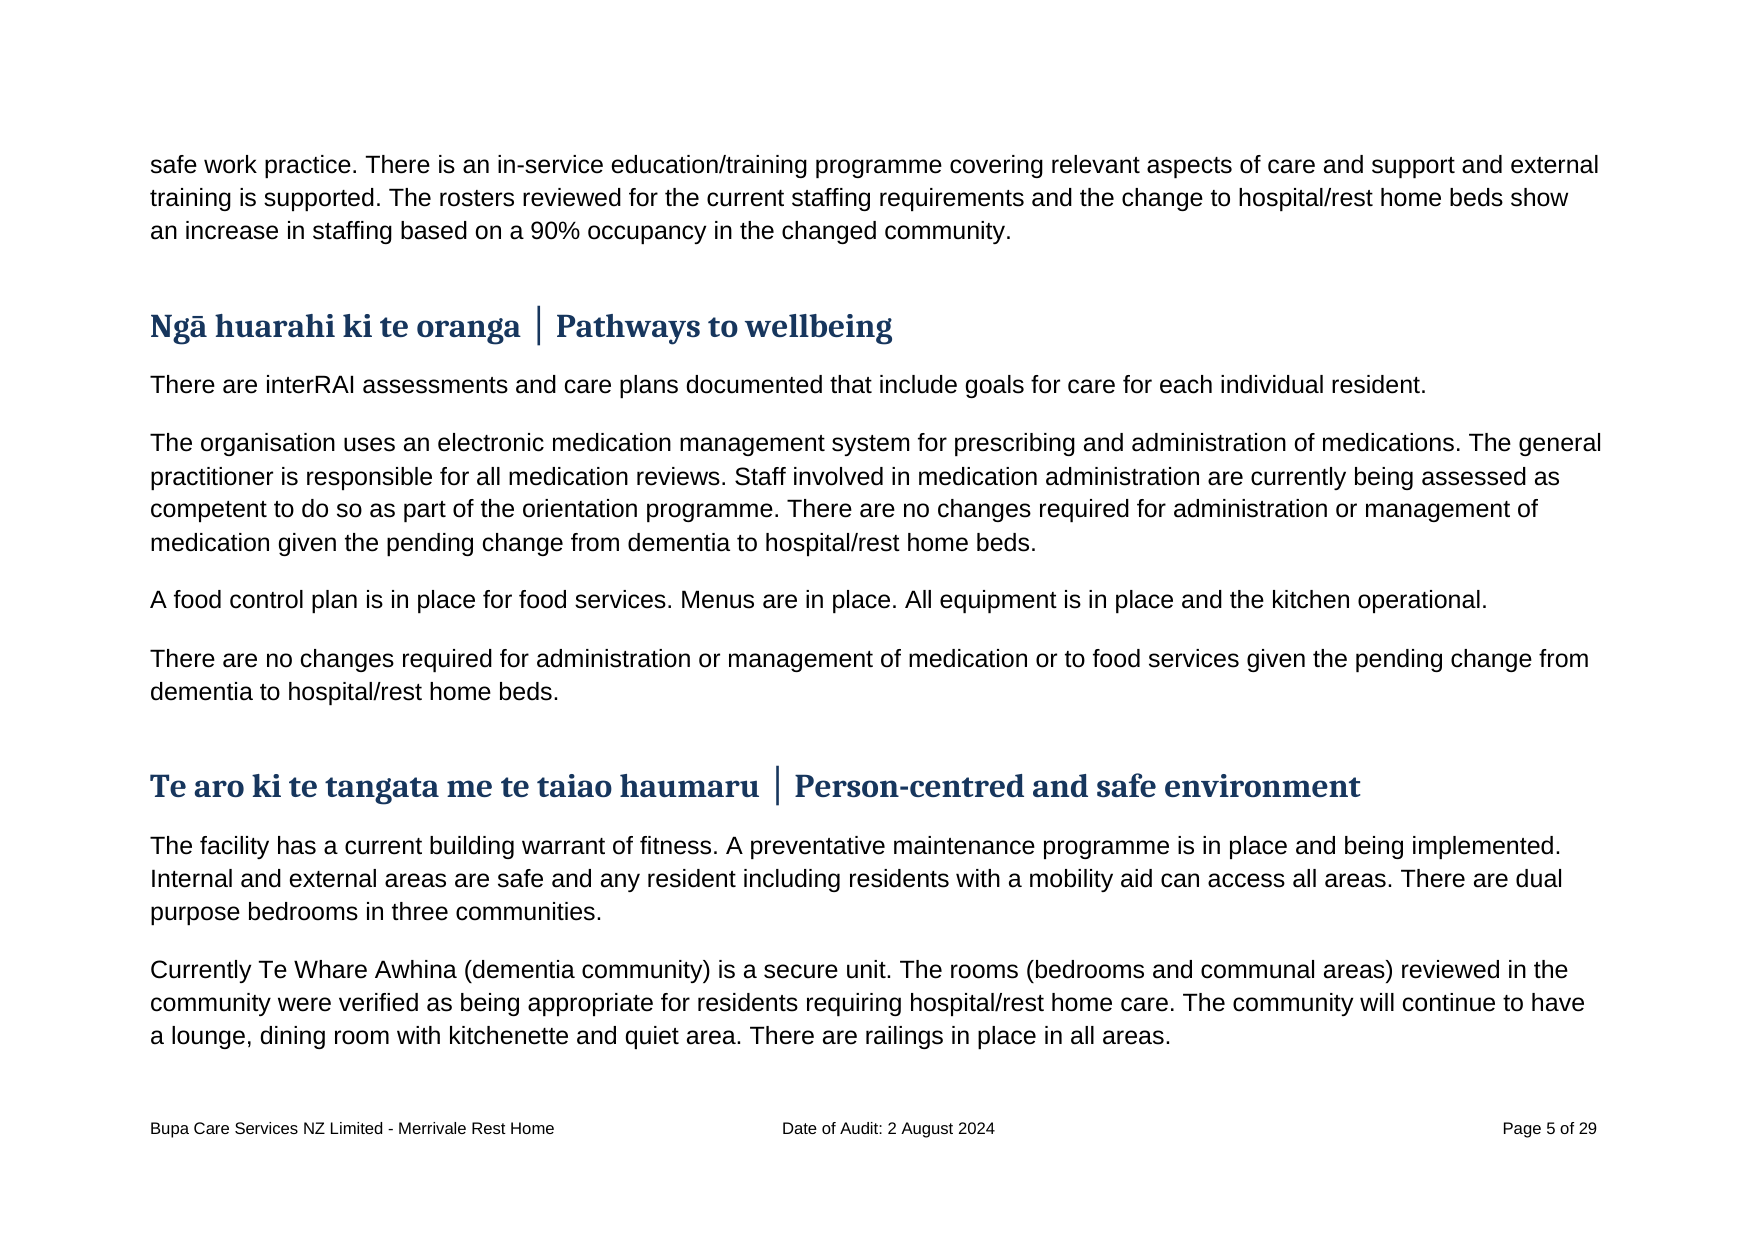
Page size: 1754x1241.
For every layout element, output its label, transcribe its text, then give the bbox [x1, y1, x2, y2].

text The organisation uses an electronic medication management system for prescribing and administration of medications. The general practitioner is responsible for all medication reviews. Staff involved in medication administration are currently being assessed as competent to do so as part of the orientation programme. There are no changes required for administration or management of medication given the pending change from dementia to hospital/rest home beds. [150, 428, 1604, 556]
text A food control plan is in place for food services. Menus are in place. All equipment is in place and the kitchen operational. [150, 586, 1604, 614]
text There are no changes required for administration or management of medication or to food services given the pending change from dementia to hospital/rest home beds. [150, 643, 1604, 705]
subtitle Ngā huarahi ki te oranga │ Pathways to wellbeing [539, 307, 1604, 345]
subtitle Te aro ki te tangata me te taiao haumaru │ Person-centred and safe environment [150, 768, 1604, 806]
text Currently Te Whare Awhina (dementia community) is a secure unit. The rooms (bedrooms and communal areas) reviewed in the community were verified as being appropriate for residents requiring hospital/rest home care. The community will continue to have a lounge, dining room with kitchenette and quiet area. There are railings in place in all areas. [150, 955, 1604, 1050]
text There are interRAI assessments and care plans documented that include goals for care for each individual resident. [150, 370, 1604, 399]
subtitle Ngā huarahi ki te oranga │ Pathways to wellbeing [150, 307, 537, 345]
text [150, 150, 1604, 245]
text The facility has a current building warrant of fitness. A preventative maintenance programme is in place and being implemented. Internal and external areas are safe and any resident including residents with a mobility aid can access all areas. There are dual purpose bedrooms in three communities. [150, 831, 1604, 926]
